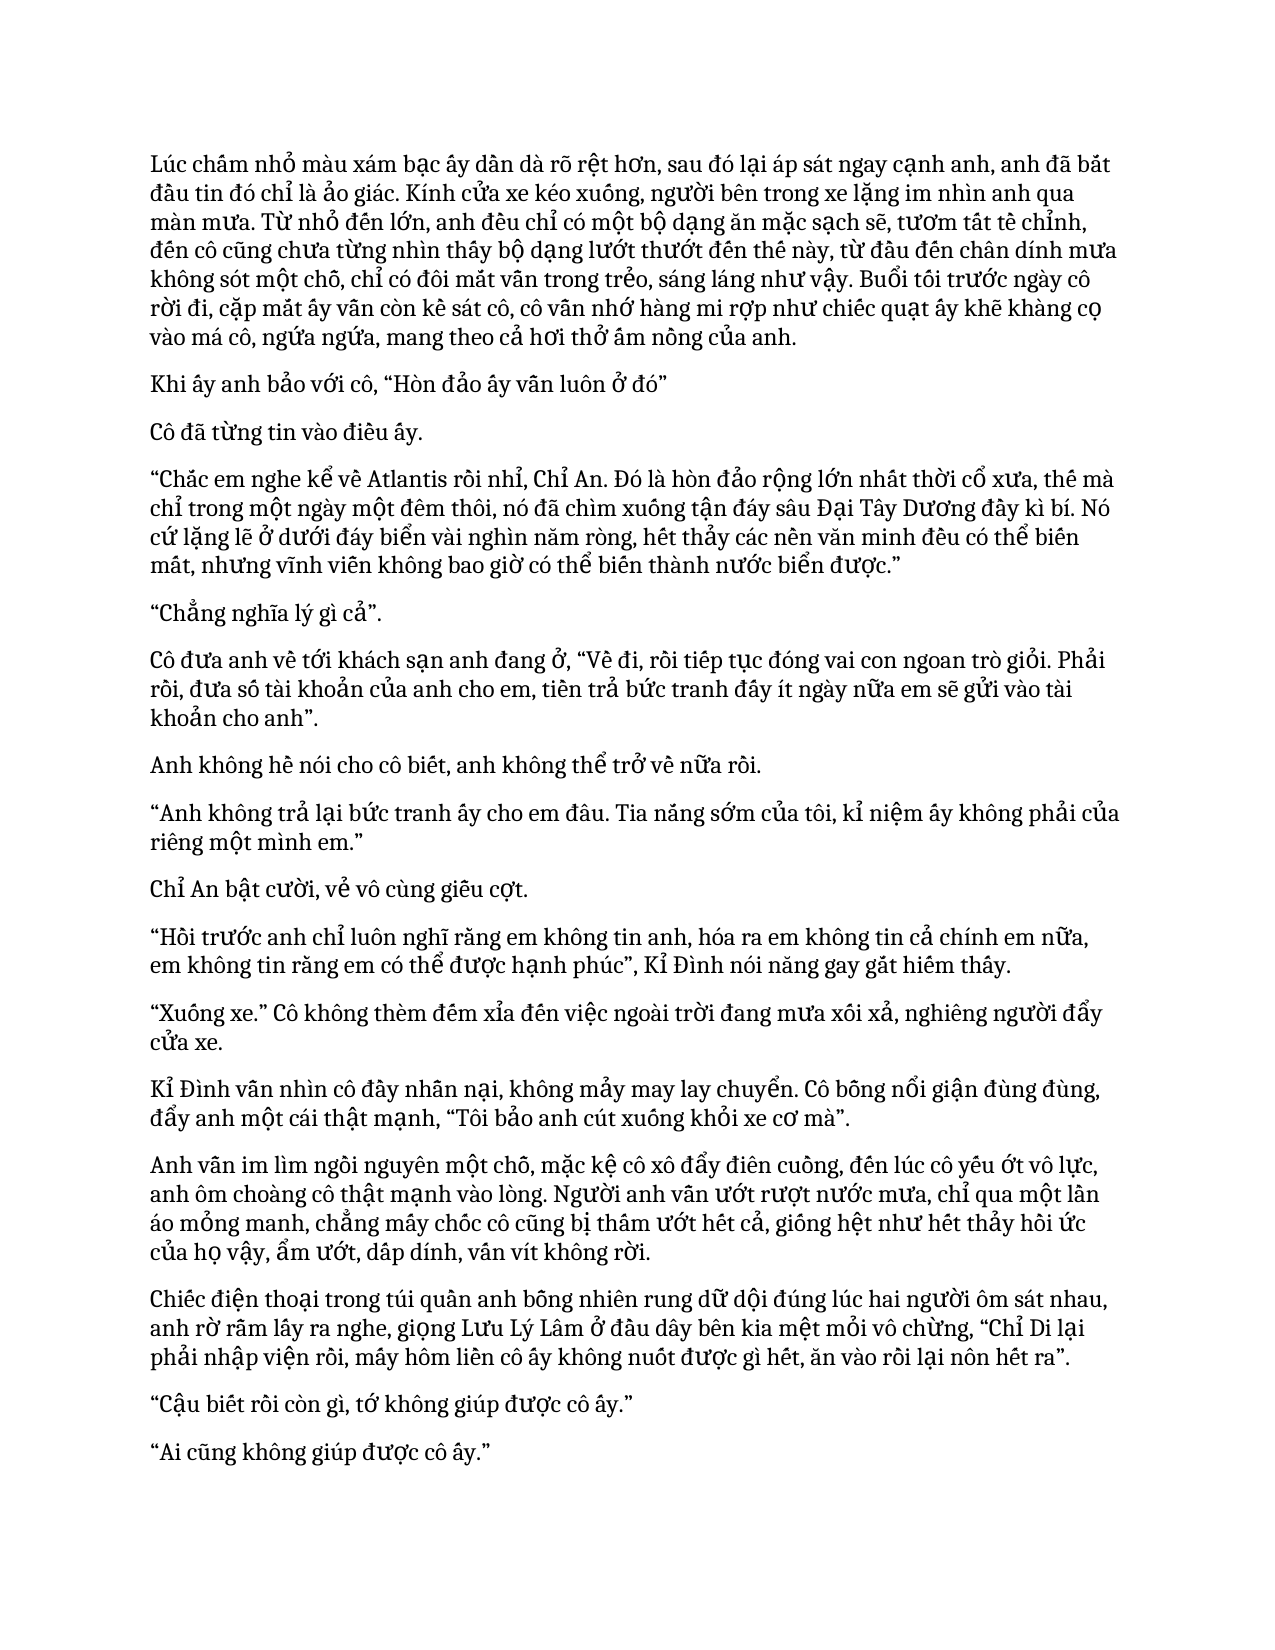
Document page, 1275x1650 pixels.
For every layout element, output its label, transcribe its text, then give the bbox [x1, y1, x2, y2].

text “Anh không trả lại bức tranh ấy cho em đâu. Tia nắng sớm của tôi, kỉ niệm ấy không phải của riêng một mình em.” [150, 799, 1125, 856]
text Chiếc điện thoại trong túi quần anh bỗng nhiên rung dữ dội đúng lúc hai người ôm sát nhau, anh rờ rẫm lấy ra nghe, giọng Lưu Lý Lâm ở đầu dây bên kia mệt mỏi vô chừng, “Chỉ Di lại phải nhập viện rồi, mấy hôm liền cô ấy không nuốt được gì hết, ăn vào rồi lại nôn hết ra”. [150, 1285, 1125, 1371]
text Cô đưa anh về tới khách sạn anh đang ở, “Về đi, rồi tiếp tục đóng vai con ngoan trò giỏi. Phải rồi, đưa số tài khoản của anh cho em, tiền trả bức tranh đấy ít ngày nữa em sẽ gửi vào tài khoản cho anh”. [150, 646, 1125, 732]
text “Ai cũng không giúp được cô ấy.” [150, 1437, 1125, 1466]
text “Chẳng nghĩa lý gì cả”. [150, 599, 1125, 627]
text Lúc chấm nhỏ màu xám bạc ấy dần dà rõ rệt hơn, sau đó lại áp sát ngay cạnh anh, anh đã bắt đầu tin đó chỉ là ảo giác. Kính cửa xe kéo xuống, người bên trong xe lặng im nhìn anh qua màn mưa. Từ nhỏ đến lớn, anh đều chỉ có một bộ dạng ăn mặc sạch sẽ, tươm tất tề chỉnh, đến cô cũng chưa từng nhìn thấy bộ dạng lướt thướt đến thế này, từ đầu đến chân dính mưa không sót một chỗ, chỉ có đôi mắt vẫn trong trẻo, sáng láng như vậy. Buổi tối trước ngày cô rời đi, cặp mắt ấy vẫn còn kề sát cô, cô vẫn nhớ hàng mi rợp như chiếc quạt ấy khẽ khàng cọ vào má cô, ngứa ngứa, mang theo cả hơi thở ấm nồng của anh. [150, 150, 1125, 351]
text Anh vẫn im lìm ngồi nguyên một chỗ, mặc kệ cô xô đẩy điên cuồng, đến lúc cô yếu ớt vô lực, anh ôm choàng cô thật mạnh vào lòng. Người anh vẫn ướt rượt nước mưa, chỉ qua một lần áo mỏng manh, chẳng mấy chốc cô cũng bị thấm ướt hết cả, giống hệt như hết thảy hồi ức của họ vậy, ẩm ướt, dấp dính, vấn vít không rời. [150, 1151, 1125, 1266]
text Kỉ Đình vẫn nhìn cô đầy nhẫn nại, không mảy may lay chuyển. Cô bỗng nổi giận đùng đùng, đẩy anh một cái thật mạnh, “Tôi bảo anh cút xuống khỏi xe cơ mà”. [150, 1075, 1125, 1132]
text “Chắc em nghe kể về Atlantis rồi nhỉ, Chỉ An. Đó là hòn đảo rộng lớn nhất thời cổ xưa, thế mà chỉ trong một ngày một đêm thôi, nó đã chìm xuống tận đáy sâu Đại Tây Dương đầy kì bí. Nó cứ lặng lẽ ở dưới đáy biển vài nghìn năm ròng, hết thảy các nền văn minh đều có thể biến mất, nhưng vĩnh viễn không bao giờ có thể biến thành nước biển được.” [150, 465, 1125, 580]
text Khi ấy anh bảo với cô, “Hòn đảo ấy vẫn luôn ở đó” [150, 370, 1125, 399]
text Cô đã từng tin vào điều ấy. [150, 417, 1125, 446]
text “Hồi trước anh chỉ luôn nghĩ rằng em không tin anh, hóa ra em không tin cả chính em nữa, em không tin rằng em có thể được hạnh phúc”, Kỉ Đình nói năng gay gắt hiếm thấy. [150, 922, 1125, 980]
text Chỉ An bật cười, vẻ vô cùng giễu cợt. [150, 875, 1125, 904]
text “Xuống xe.” Cô không thèm đếm xỉa đến việc ngoài trời đang mưa xối xả, nghiêng người đẩy cửa xe. [150, 999, 1125, 1056]
text “Cậu biết rồi còn gì, tớ không giúp được cô ấy.” [150, 1390, 1125, 1419]
text Anh không hề nói cho cô biết, anh không thể trở về nữa rồi. [150, 751, 1125, 780]
